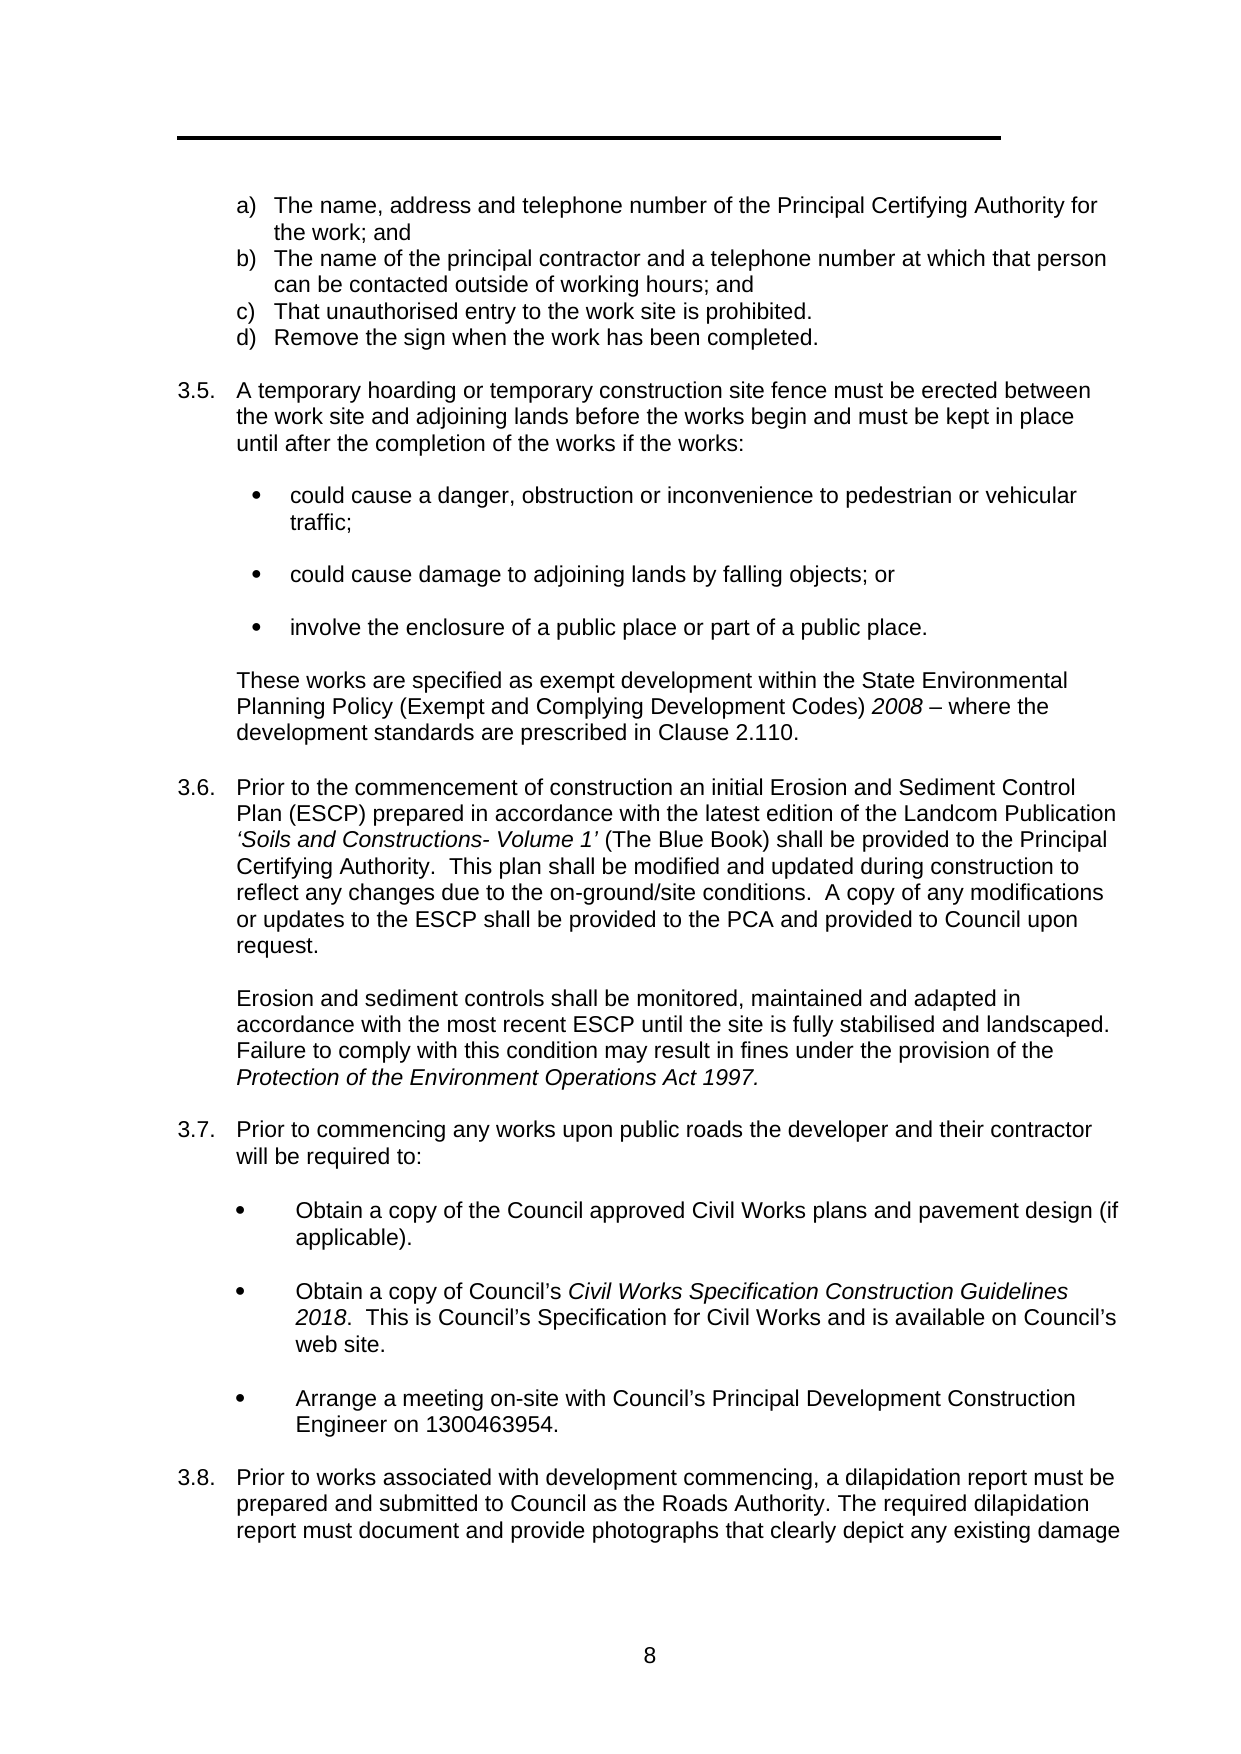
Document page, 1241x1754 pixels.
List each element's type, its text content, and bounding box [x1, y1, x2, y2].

list The name, address and telephone number of the Principal Certifying Authority for the work; and [236, 192, 1122, 245]
list The name of the principal contractor and a telephone number at which that person can be contacted outside of working hours; and [236, 245, 1122, 298]
text 3.5. A temporary hoarding or temporary construction site fence must be erected between the work site and adjoining lands before the works begin and must be kept in place until after the completion of the works if the works: [177, 377, 1122, 456]
text These works are specified as exempt development within the State Environmental Planning Policy (Exempt and Complying Development Codes) 2008 – where the development standards are prescribed in Clause 2.110. [236, 667, 1122, 774]
list Obtain a copy of the Council approved Civil Works plans and pavement design (if applicable). [236, 1197, 1122, 1278]
list Obtain a copy of Council’s Civil Works Specification Construction Guidelines 2018. This is Council’s Specification for Civil Works and is available on Council’s web site. [236, 1278, 1122, 1385]
text Erosion and sediment controls shall be monitored, maintained and adapted in accordance with the most recent ESCP until the site is fully stabilised and landscaped. Failure to comply with this condition may result in fines under the provision of the Protection of the Environment Operations Act 1997. [236, 984, 1122, 1090]
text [177, 1464, 1122, 1543]
list could cause damage to adjoining lands by falling objects; or [252, 561, 1122, 588]
text 3.6. Prior to the commencement of construction an initial Erosion and Sediment Control Plan (ESCP) prepared in accordance with the latest edition of the Landcom Publication ‘Soils and Constructions- Volume 1’ (The Blue Book) shall be provided to the Principal Certifying Authority. This plan shall be modified and updated during construction to reflect any changes due to the on-ground/site conditions. A copy of any modifications or updates to the ESCP shall be provided to the PCA and provided to Council upon request. [177, 774, 1122, 958]
text 3.7. Prior to commencing any works upon public roads the developer and their contractor will be required to: [177, 1116, 1122, 1197]
list That unauthorised entry to the work site is prohibited. [236, 298, 1122, 324]
list could cause a danger, obstruction or inconvenience to pedestrian or vehicular traffic; [252, 482, 1122, 535]
list Arrange a meeting on-site with Council’s Principal Development Construction Engineer on 1300463954. [236, 1385, 1122, 1438]
list involve the enclosure of a public place or part of a public place. [252, 614, 1122, 640]
list Remove the sign when the work has been completed. [236, 324, 1122, 350]
